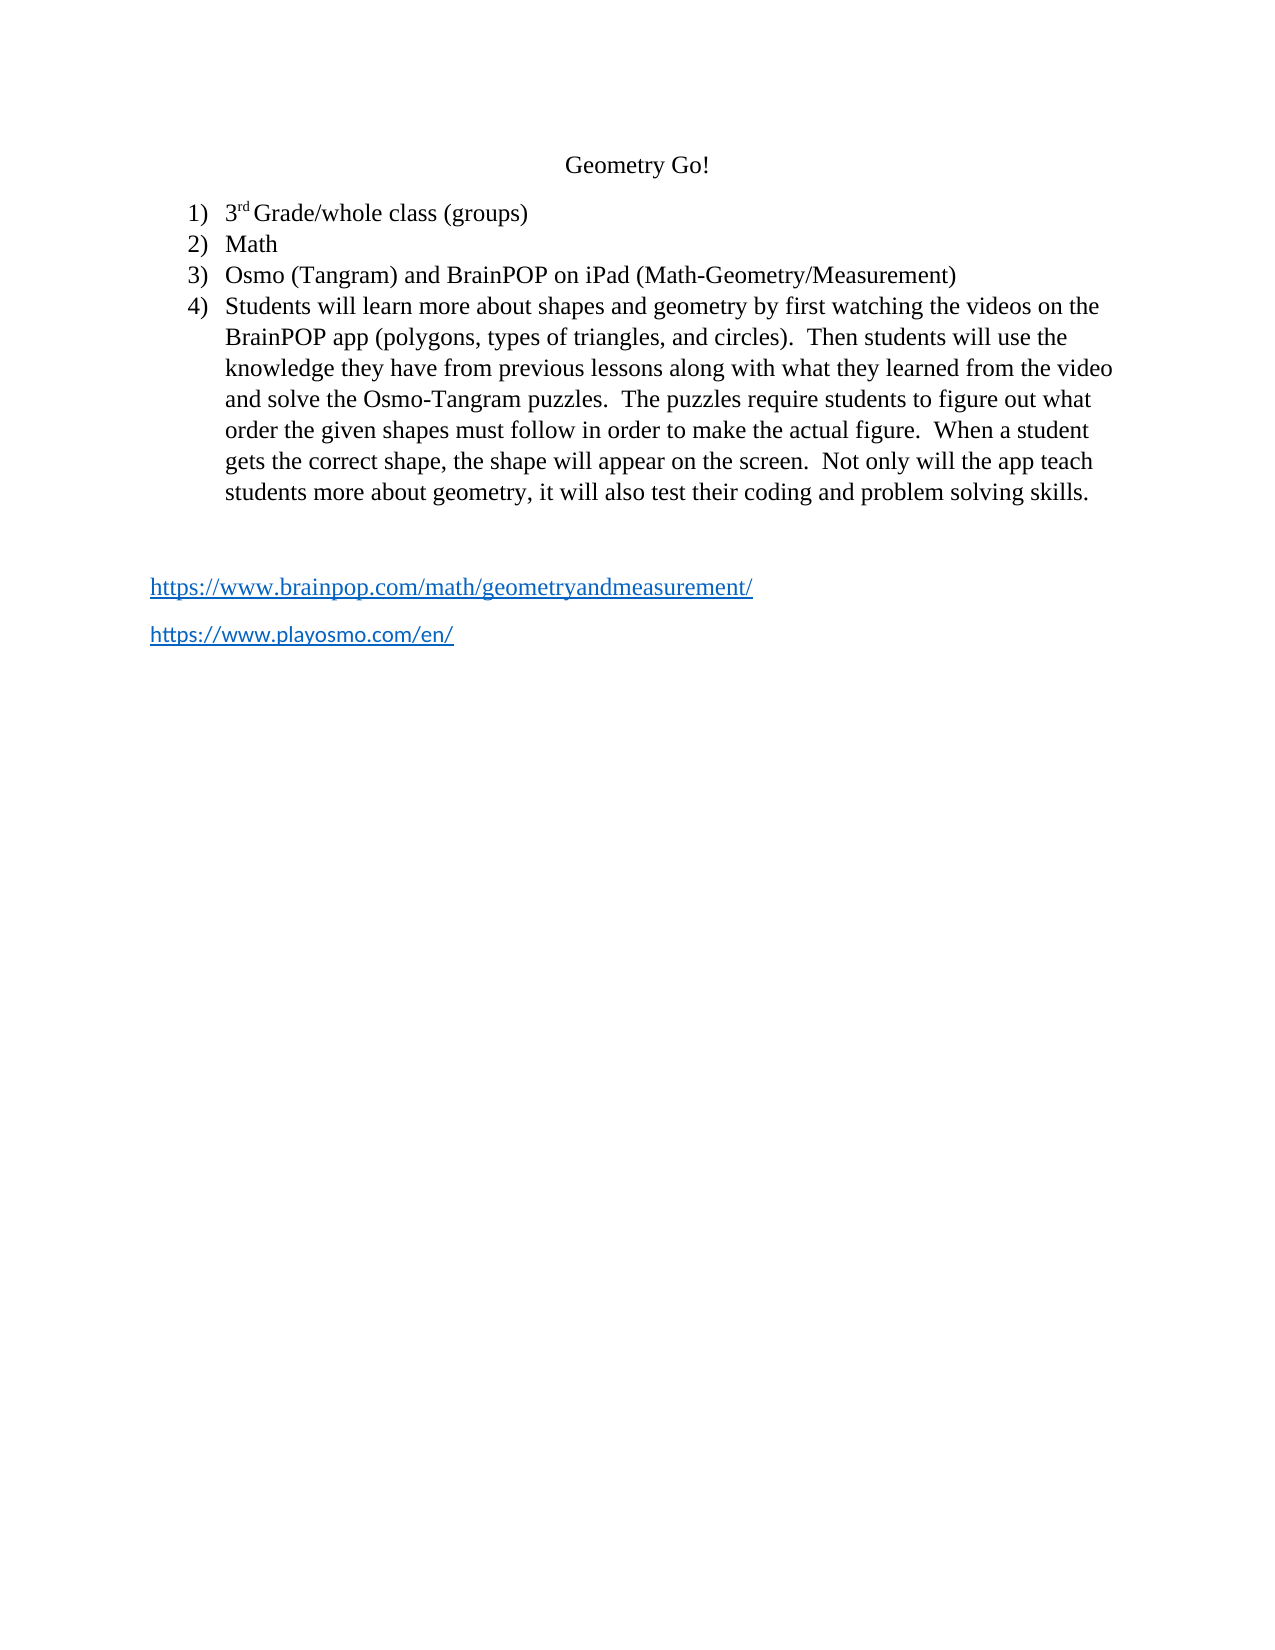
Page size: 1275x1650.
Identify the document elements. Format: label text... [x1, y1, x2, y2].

list Osmo (Tangram) and BrainPOP on iPad (Math-Geometry/Measurement) [187, 260, 1125, 288]
text https://www.playosmo.com/en/ [150, 620, 1125, 648]
list Math [187, 229, 1125, 257]
text Geometry Go! [150, 150, 1125, 179]
text https://www.brainpop.com/math/geometryandmeasurement/ [150, 572, 1125, 601]
list 3rd Grade/whole class (groups) [187, 198, 1125, 226]
list Students will learn more about shapes and geometry by first watching the videos on the BrainPOP app (polygons, types of triangles, and circles). Then students will use the knowledge they have from previous lessons along with what they learned from the video and solve the Osmo-Tangram puzzles. The puzzles require students to figure out what order the given shapes must follow in order to make the actual figure. When a student gets the correct shape, the shape will appear on the screen. Not only will the app teach students more about geometry, it will also test their coding and problem solving skills. [187, 291, 1125, 506]
